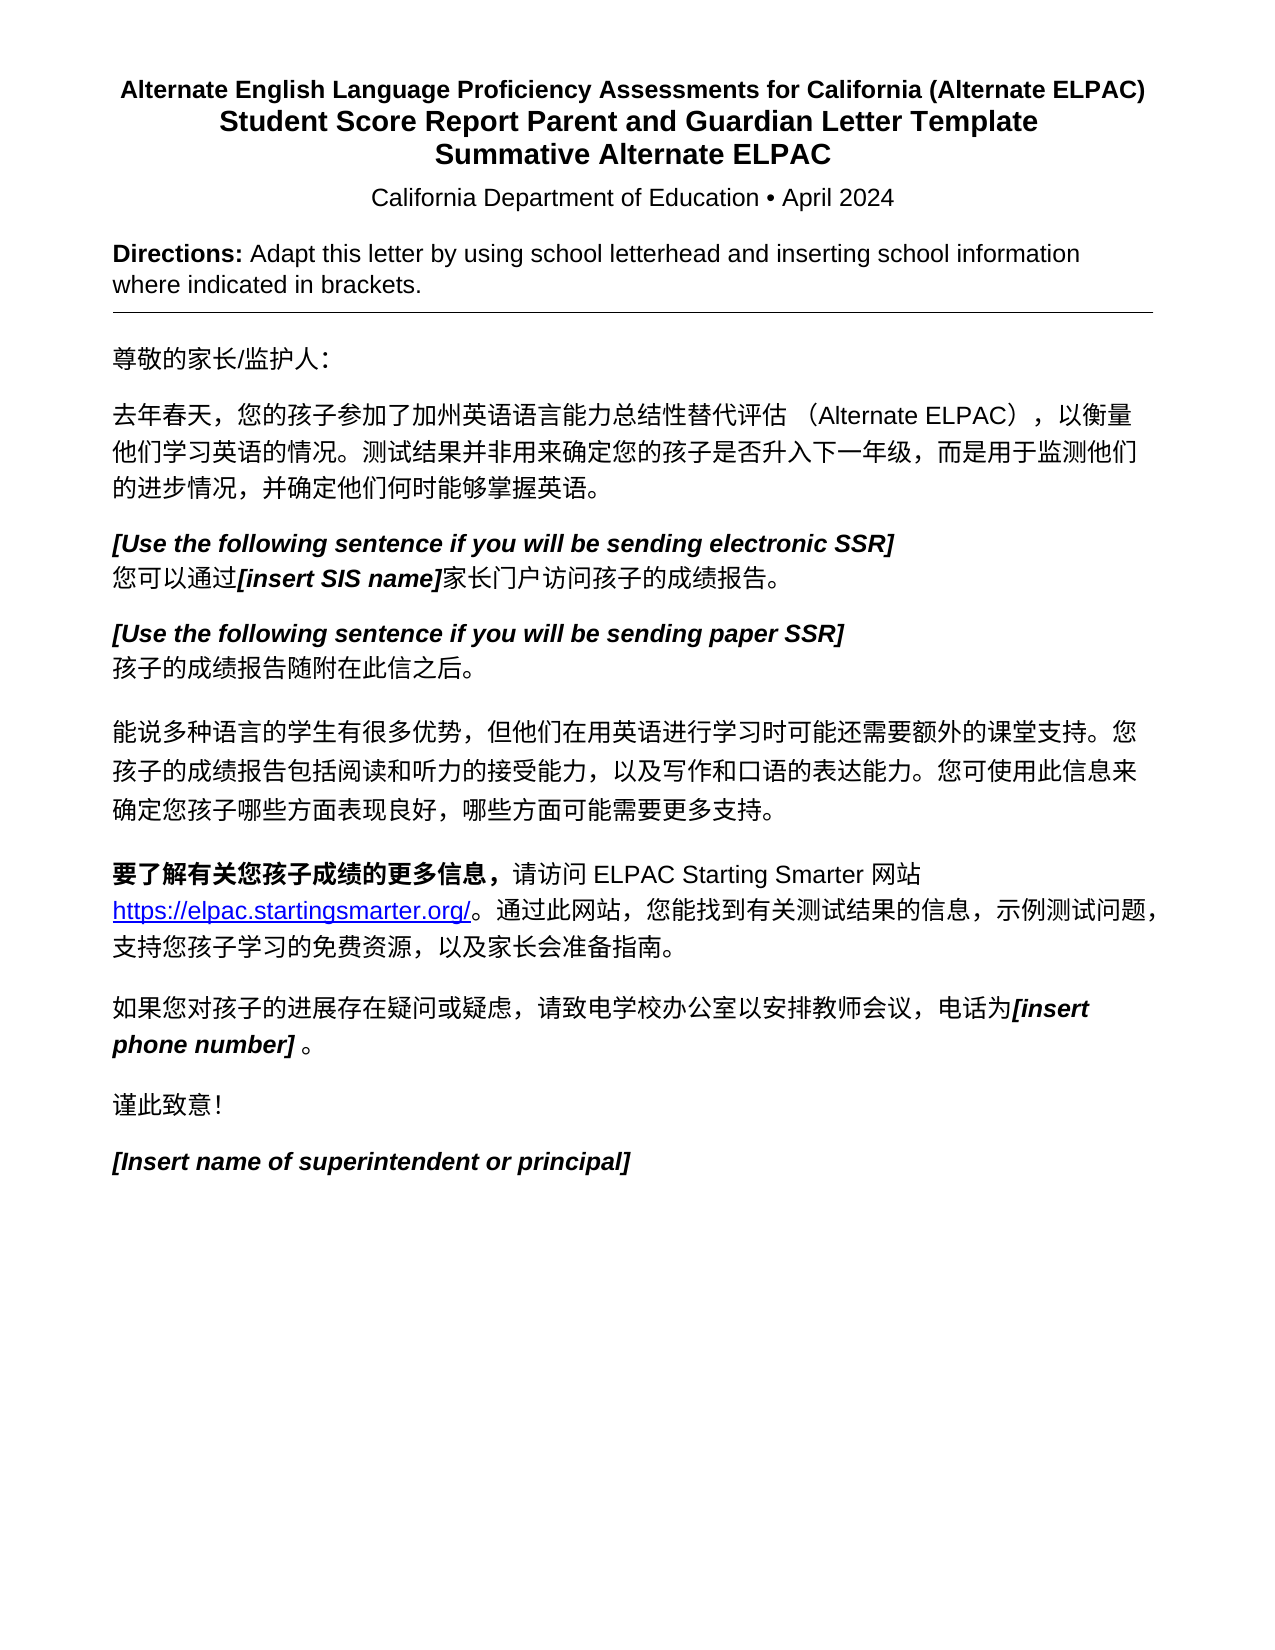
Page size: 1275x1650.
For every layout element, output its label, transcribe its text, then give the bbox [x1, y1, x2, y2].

text 如果您对孩子的进展存在疑问或疑虑，请致电学校办公室以安排教师会议，电话为[insert phone number] 。 [112, 988, 1153, 1061]
text 能说多种语言的学生有很多优势，但他们在用英语进行学习时可能还需要额外的课堂支持。您孩子的成绩报告包括阅读和听力的接受能力，以及写作和口语的表达能力。您可使用此信息来确定您孩子哪些方面表现良好，哪些方面可能需要更多支持。 [112, 712, 1153, 827]
text California Department of Education • April 2024 [112, 183, 1153, 212]
text 您可以通过[insert SIS name]家长门户访问孩子的成绩报告。 [112, 558, 1153, 594]
text 谨此致意！ [112, 1086, 1153, 1122]
text [Use the following sentence if you will be sending paper SSR] [112, 619, 1153, 648]
text 去年春天，您的孩子参加了加州英语语言能力总结性替代评估 （Alternate ELPAC），以衡量他们学习英语的情况。测试结果并非用来确定您的孩子是否升入下一年级，而是用于监测他们的进步情况，并确定他们何时能够掌握英语。 [112, 396, 1153, 504]
text 要了解有关您孩子成绩的更多信息，请访问 ELPAC Starting Smarter 网站 https://elpac.startingsmarter.org/。通过此网站，您能找到有关测试结果的信息，示例测试问题，支持您孩子学习的免费资源，以及家长会准备指南。 [112, 854, 1153, 963]
text [Use the following sentence if you will be sending electronic SSR] [112, 529, 1153, 558]
text 孩子的成绩报告随附在此信之后。 [112, 648, 1153, 684]
text Directions: Adapt this letter by using school letterhead and inserting school information where indicated in brackets. [112, 239, 1153, 313]
text 尊敬的家长/监护人： [112, 340, 1153, 376]
subtitle Alternate English Language Proficiency Assessments for California (Alternate ELPAC) Student Score Report Parent and Guardian Letter Template Summative Alternate ELPAC [112, 75, 1153, 171]
text [Insert name of superintendent or principal] [112, 1147, 1153, 1176]
